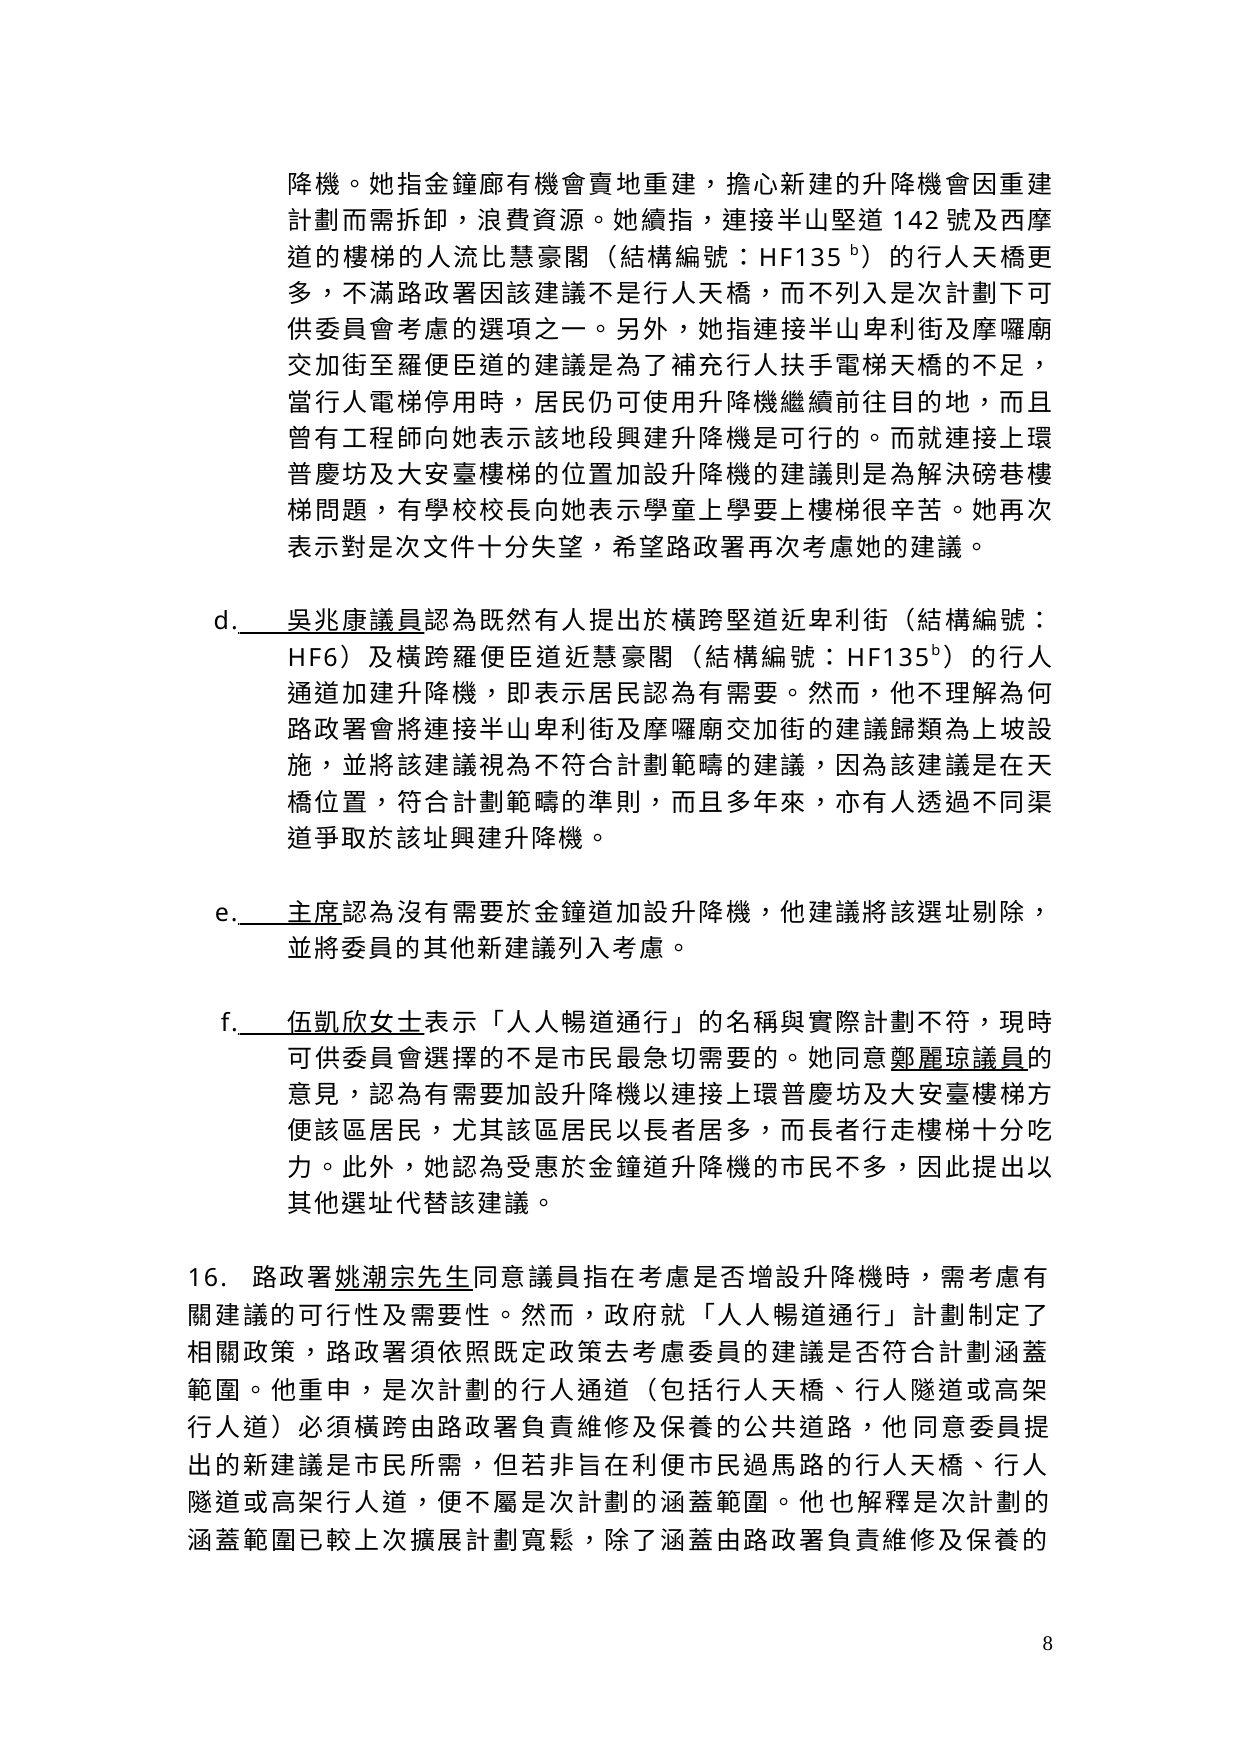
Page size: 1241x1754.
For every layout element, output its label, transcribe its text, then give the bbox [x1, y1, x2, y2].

list 主席認為沒有需要於金鐘道加設升降機，他建議將該選址剔除，並將委員的其他新建議列入考慮。 [237, 892, 1053, 964]
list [237, 164, 1053, 563]
list 吳兆康議員認為既然有人提出於橫跨堅道近卑利街（結構編號：HF6）及橫跨羅便臣道近慧豪閣（結構編號：HF135b）的行人通道加建升降機，即表示居民認為有需要。然而，他不理解為何路政署會將連接半山卑利街及摩囉廟交加街的建議歸類為上坡設施，並將該建議視為不符合計劃範疇的建議，因為該建議是在天橋位置，符合計劃範疇的準則，而且多年來，亦有人透過不同渠道爭取於該址興建升降機。 [237, 601, 1053, 854]
list 伍凱欣女士表示「人人暢道通行」的名稱與實際計劃不符，現時可供委員會選擇的不是市民最急切需要的。她同意鄭麗琼議員的意見，認為有需要加設升降機以連接上環普慶坊及大安臺樓梯方便該區居民，尤其該區居民以長者居多，而長者行走樓梯十分吃力。此外，她認為受惠於金鐘道升降機的市民不多，因此提出以其他選址代替該建議。 [237, 1002, 1053, 1219]
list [187, 1257, 1050, 1557]
